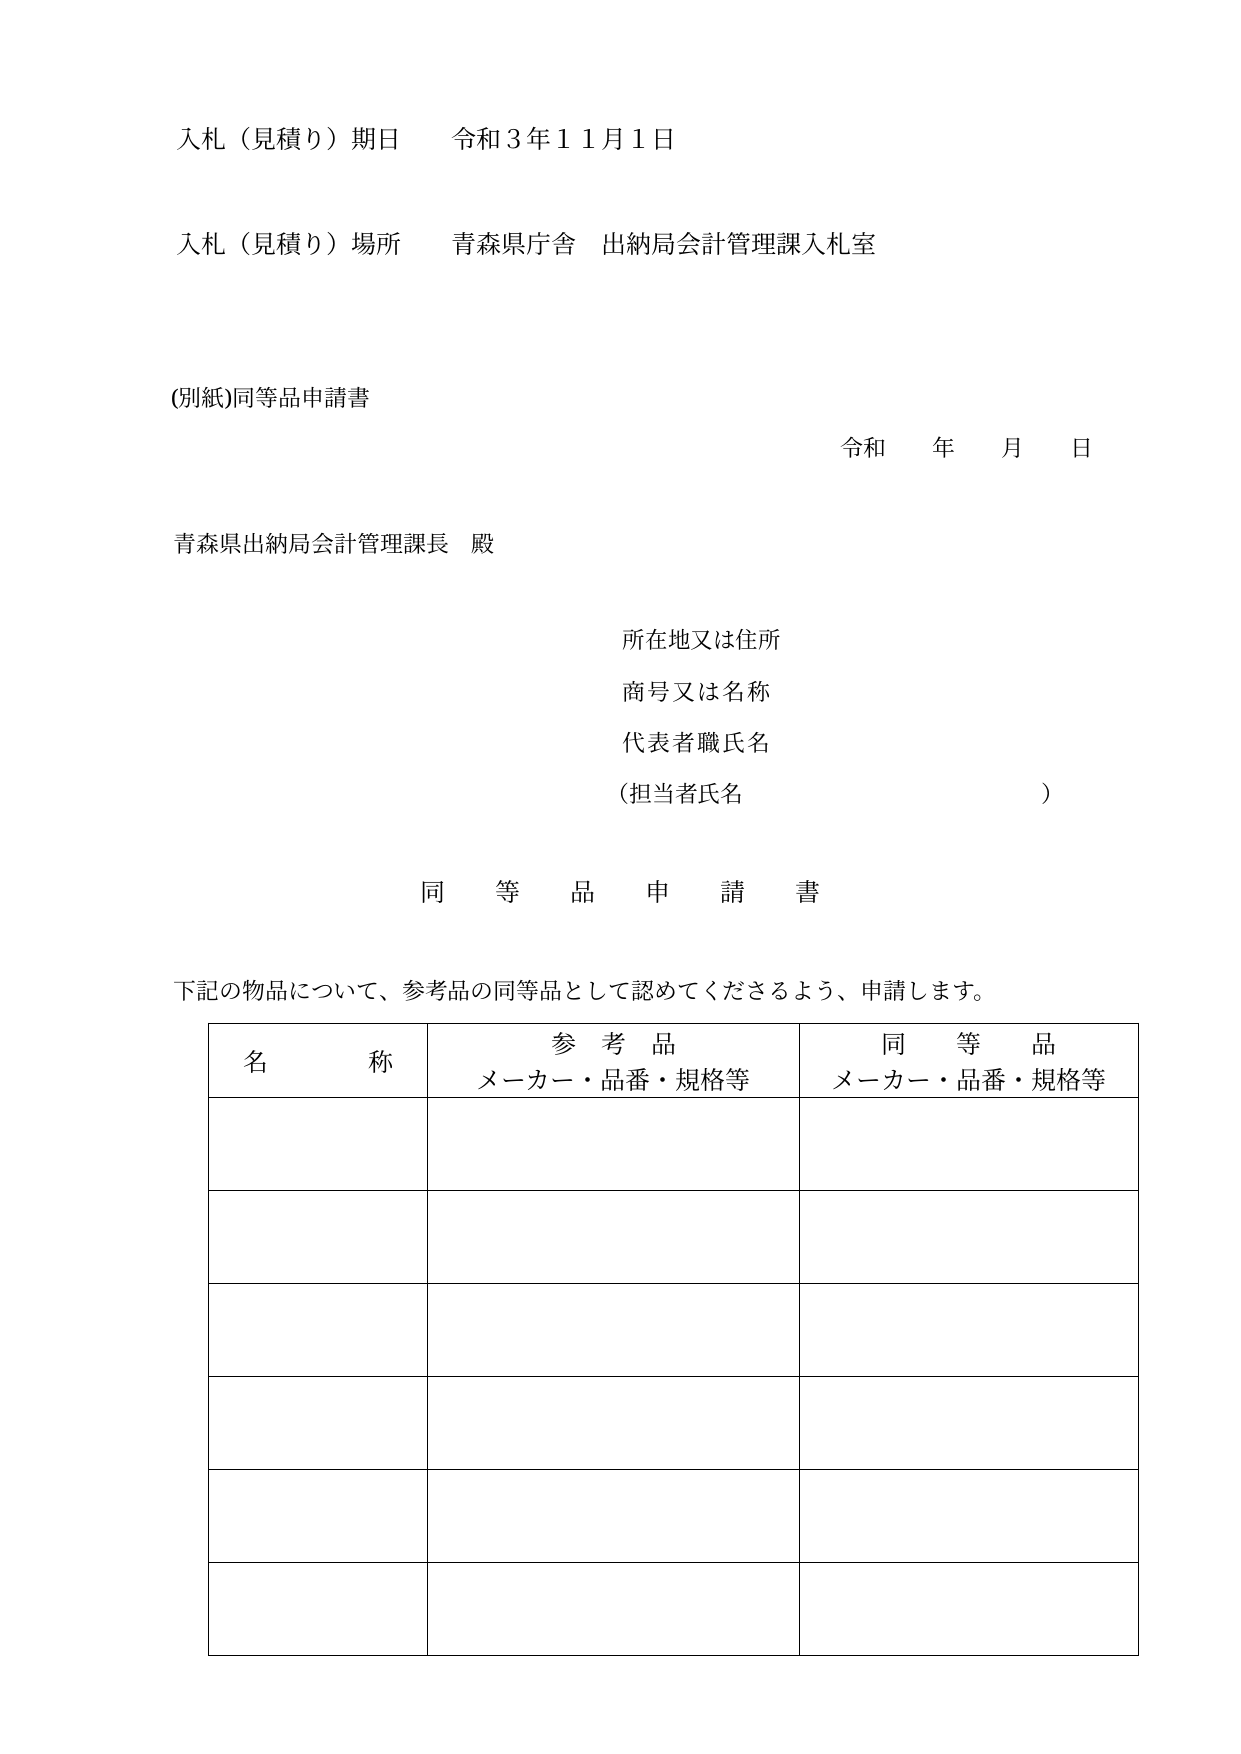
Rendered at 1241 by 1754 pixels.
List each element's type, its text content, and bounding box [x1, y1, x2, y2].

table_cell [428, 1470, 799, 1562]
table_cell [209, 1563, 427, 1655]
table_cell [800, 1284, 1138, 1376]
table_cell [800, 1377, 1138, 1469]
table_cell [209, 1470, 427, 1562]
text 下記の物品について、参考品の同等品として認めてくださるよう、申請します。 [148, 973, 1092, 1006]
text （担当者氏名 ） [148, 776, 1092, 809]
table_cell [800, 1470, 1138, 1562]
table_cell [209, 1377, 427, 1469]
table_cell [209, 1284, 427, 1376]
table_cell [428, 1098, 799, 1190]
table_cell [428, 1563, 799, 1655]
table_cell [800, 1563, 1138, 1655]
text 入札（見積り）期日 令和３年１１月１日 [148, 119, 1092, 155]
text 所在地又は住所 [623, 622, 1092, 655]
text 商号又は名称 [623, 674, 1092, 707]
table_cell [800, 1098, 1138, 1190]
text 入札（見積り）場所 青森県庁舎 出納局会計管理課入札室 [148, 224, 1092, 260]
text 同 等 品 申 請 書 [148, 872, 1092, 908]
text (別紙)同等品申請書 [148, 380, 1001, 413]
table_header 参 考 品 メーカー・品番・規格等 [428, 1024, 799, 1097]
table_header 同 等 品 メーカー・品番・規格等 [800, 1024, 1138, 1097]
text 青森県出納局会計管理課長 殿 [148, 526, 1092, 559]
table_cell [428, 1284, 799, 1376]
text 代表者職氏名 [623, 725, 1092, 758]
table_cell [428, 1377, 799, 1469]
table_cell [209, 1098, 427, 1190]
table_header 名 称 [209, 1024, 427, 1097]
table_cell [209, 1191, 427, 1283]
table_cell [800, 1191, 1138, 1283]
table_cell [428, 1191, 799, 1283]
text 令和 年 月 日 [148, 430, 1092, 463]
